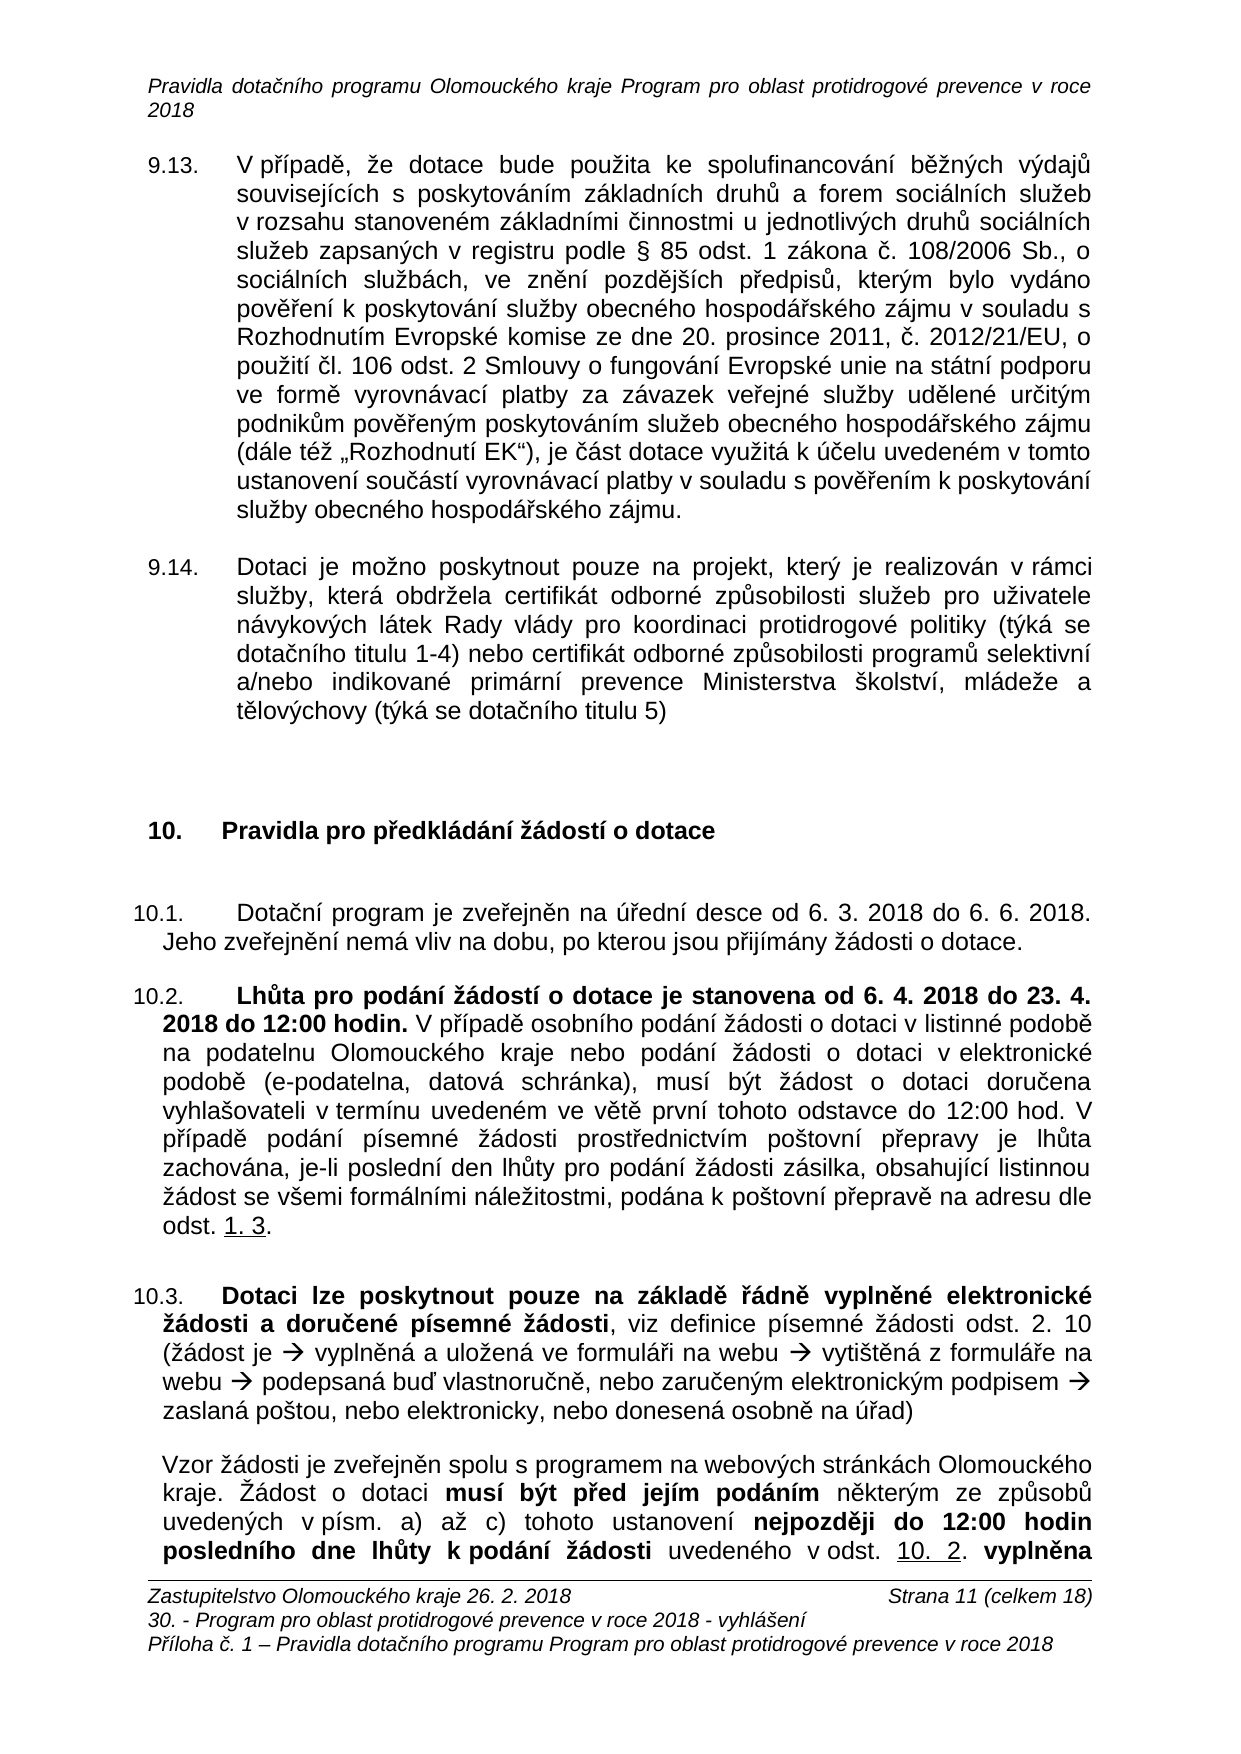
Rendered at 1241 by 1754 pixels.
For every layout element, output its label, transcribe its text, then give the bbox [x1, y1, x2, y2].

list Dotační program je zveřejněn na úřední desce od 6. 3. 2018 do 6. 6. 2018. Jeho zveřejnění nemá vliv na dobu, po kterou jsou přijímány žádosti o dotace. [133, 898, 1092, 956]
list V případě, že dotace bude použita ke spolufinancování běžných výdajů souvisejících s poskytováním základních druhů a forem sociálních služeb v rozsahu stanoveném základními činnostmi u jednotlivých druhů sociálních služeb zapsaných v registru podle § 85 odst. 1 zákona č. 108/2006 Sb., o sociálních službách, ve znění pozdějších předpisů, kterým bylo vydáno pověření k poskytování služby obecného hospodářského zájmu v souladu s Rozhodnutím Evropské komise ze dne 20. prosince 2011, č. 2012/21/EU, o použití čl. 106 odst. 2 Smlouvy o fungování Evropské unie na státní podporu ve formě vyrovnávací platby za závazek veřejné služby udělené určitým podnikům pověřeným poskytováním služeb obecného hospodářského zájmu (dále též „Rozhodnutí EK“), je část dotace využitá k účelu uvedeném v tomto ustanovení součástí vyrovnávací platby v souladu s pověřením k poskytování služby obecného hospodářského zájmu. [148, 150, 1092, 523]
list Lhůta pro podání žádostí o dotace je stanovena od 6. 4. 2018 do 23. 4. 2018 do 12:00 hodin. V případě osobního podání žádosti o dotaci v listinné podobě na podatelnu Olomouckého kraje nebo podání žádosti o dotaci v elektronické podobě (e-podatelna, datová schránka), musí být žádost o dotaci doručena vyhlašovateli v termínu uvedeném ve větě první tohoto odstavce do 12:00 hod. V případě podání písemné žádosti prostřednictvím poštovní přepravy je lhůta zachována, je-li poslední den lhůty pro podání žádosti zásilka, obsahující listinnou žádost se všemi formálními náležitostmi, podána k poštovní přepravě na adresu dle odst. 1. 3. [133, 981, 1092, 1239]
list Dotaci je možno poskytnout pouze na projekt, který je realizován v rámci služby, která obdržela certifikát odborné způsobilosti služeb pro uživatele návykových látek Rady vlády pro koordinaci protidrogové politiky (týká se dotačního titulu 1-4) nebo certifikát odborné způsobilosti programů selektivní a/nebo indikované primární prevence Ministerstva školství, mládeže a tělovýchovy (týká se dotačního titulu 5) [148, 552, 1092, 725]
list Pravidla pro předkládání žádostí o dotace [148, 816, 1092, 844]
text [148, 1449, 1092, 1564]
list Dotaci lze poskytnout pouze na základě řádně vyplněné elektronické žádosti a doručené písemné žádosti, viz definice písemné žádosti odst. 2. 10 (žádost je vyplněná a uložená ve formuláři na webu vytištěná z formuláře na webu podepsaná buď vlastnoručně, nebo zaručeným elektronickým podpisem zaslaná poštou, nebo elektronicky, nebo donesená osobně na úřad) [133, 1281, 1092, 1424]
